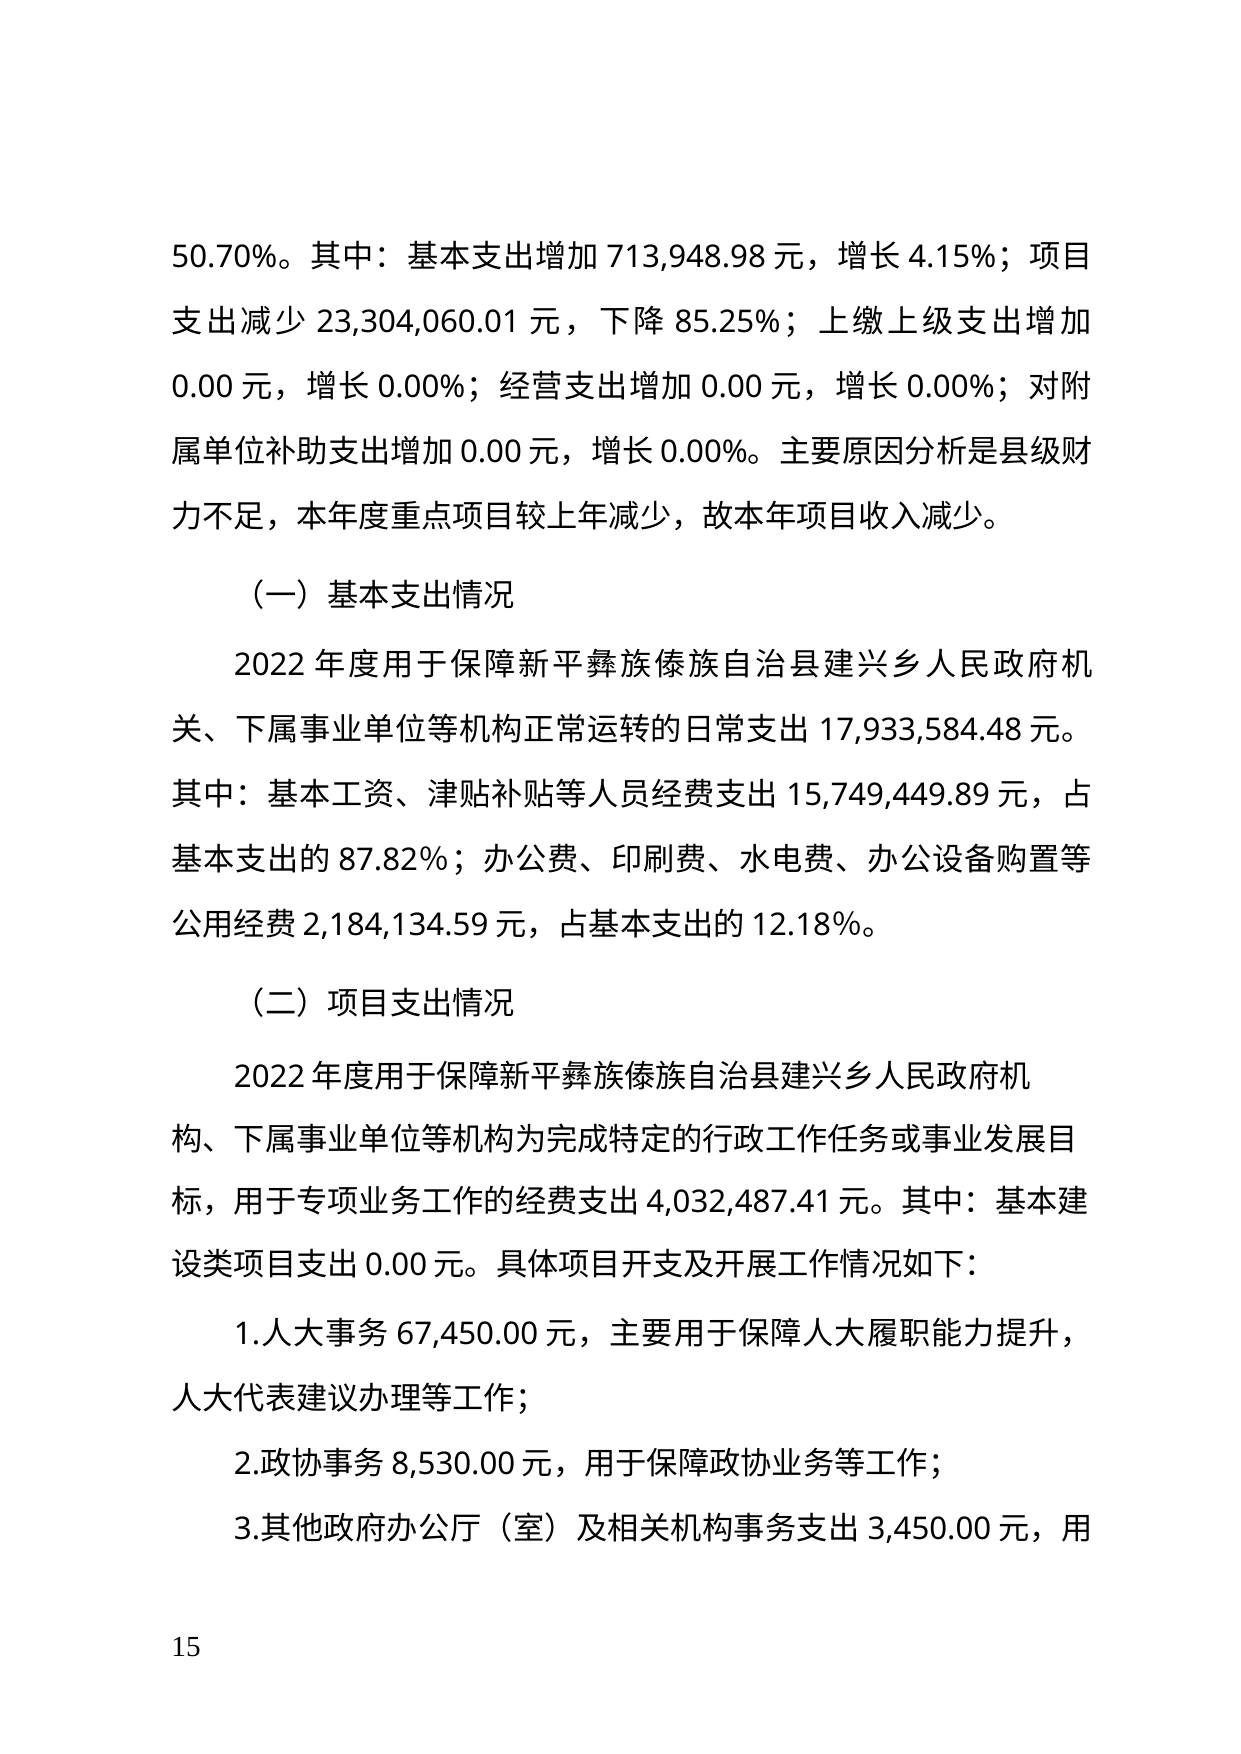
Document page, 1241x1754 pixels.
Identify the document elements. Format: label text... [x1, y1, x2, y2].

text 2022年度用于保障新平彝族傣族自治县建兴乡人民政府机构、下属事业单位等机构为完成特定的行政工作任务或事业发展目标，用于专项业务工作的经费支出4,032,487.41元。其中：基本建设类项目支出0.00元。具体项目开支及开展工作情况如下： [171, 1038, 1092, 1288]
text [171, 1493, 1092, 1558]
text （二）项目支出情况 [171, 965, 1092, 1027]
text 1.人大事务67,450.00元，主要用于保障人大履职能力提升，人大代表建议办理等工作； [171, 1298, 1092, 1428]
text （一）基本支出情况 [171, 556, 1092, 619]
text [171, 221, 1092, 546]
text 2022年度用于保障新平彝族傣族自治县建兴乡人民政府机关、下属事业单位等机构正常运转的日常支出17,933,584.48元。其中：基本工资、津贴补贴等人员经费支出15,749,449.89元，占基本支出的87.82％；办公费、印刷费、水电费、办公设备购置等公用经费2,184,134.59元，占基本支出的12.18％。 [171, 629, 1092, 954]
text 2.政协事务8,530.00元，用于保障政协业务等工作； [171, 1428, 1092, 1493]
